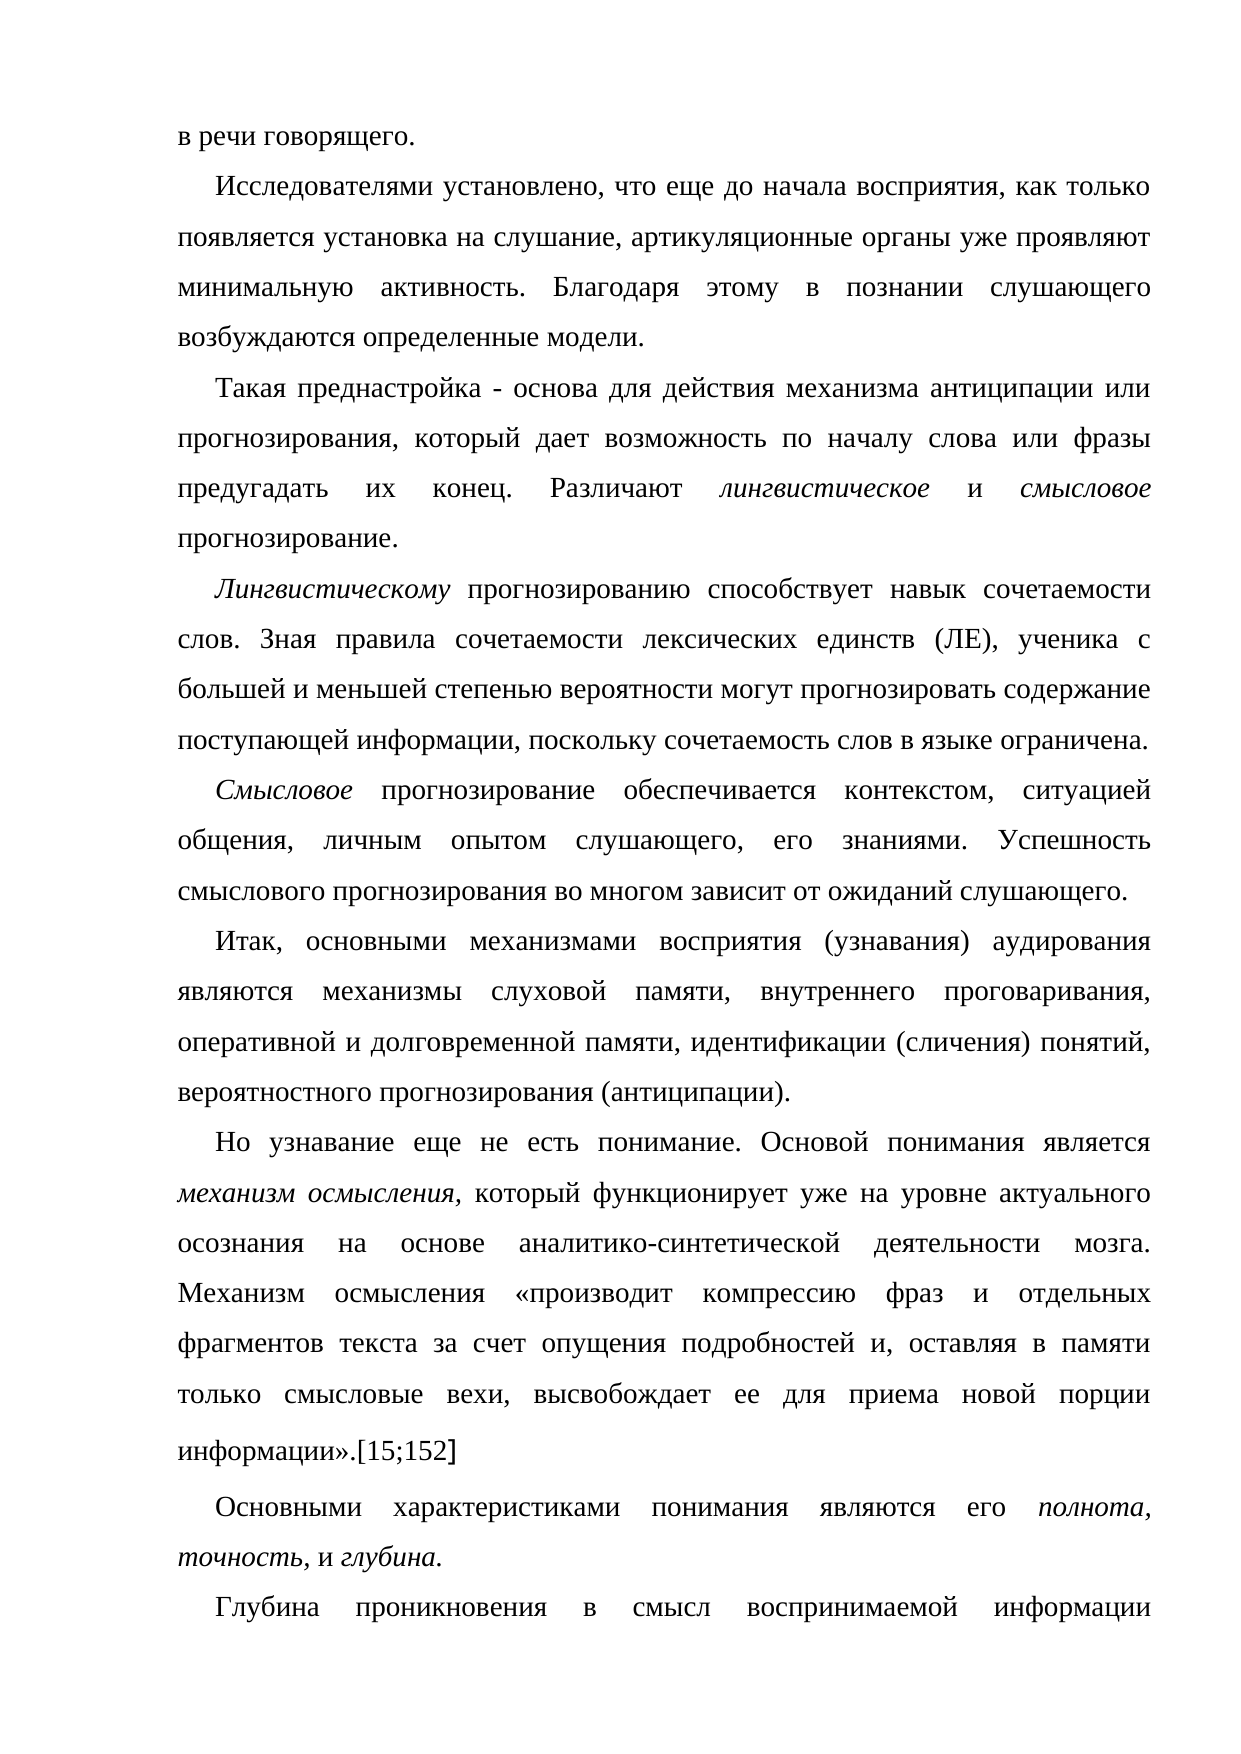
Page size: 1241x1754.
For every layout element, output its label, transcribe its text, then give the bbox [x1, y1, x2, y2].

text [177, 1589, 1152, 1623]
text Такая преднастройка - основа для действия механизма антиципации или прогнозирования, который дает возможность по началу слова или фразы предугадать их конец. Различают лингвистическое и смысловое прогнозирование. [177, 370, 1152, 554]
text Исследователями установлено, что еще до начала восприятия, как только появляется установка на слушание, артикуляционные органы уже проявляют минимальную активность. Благодаря этому в познании слушающего возбуждаются определенные модели. [177, 168, 1152, 353]
text Основными характеристиками понимания являются его полнота, точность, и глубина. [177, 1489, 1152, 1573]
text Но узнавание еще не есть понимание. Основой понимания является механизм осмысления, который функционирует уже на уровне актуального осознания на основе аналитико-синтетической деятельности мозга. Механизм осмысления «производит компрессию фраз и отдельных фрагментов текста за счет опущения подробностей и, оставляя в памяти только смысловые вехи, высвобождает ее для приема новой порции информации».[15;152] [177, 1124, 1152, 1469]
text Итак, основными механизмами восприятия (узнавания) аудирования являются механизмы слуховой памяти, внутреннего проговаривания, оперативной и долговременной памяти, идентификации (сличения) понятий, вероятностного прогнозирования (антиципации). [177, 923, 1152, 1108]
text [177, 118, 1152, 152]
text Смысловое прогнозирование обеспечивается контекстом, ситуацией общения, личным опытом слушающего, его знаниями. Успешность смыслового прогнозирования во многом зависит от ожиданий слушающего. [177, 772, 1152, 906]
text Лингвистическому прогнозированию способствует навык сочетаемости слов. Зная правила сочетаемости лексических единств (ЛЕ), ученика с большей и меньшей степенью вероятности могут прогнозировать содержание поступающей информации, поскольку сочетаемость слов в языке ограничена. [177, 571, 1152, 755]
